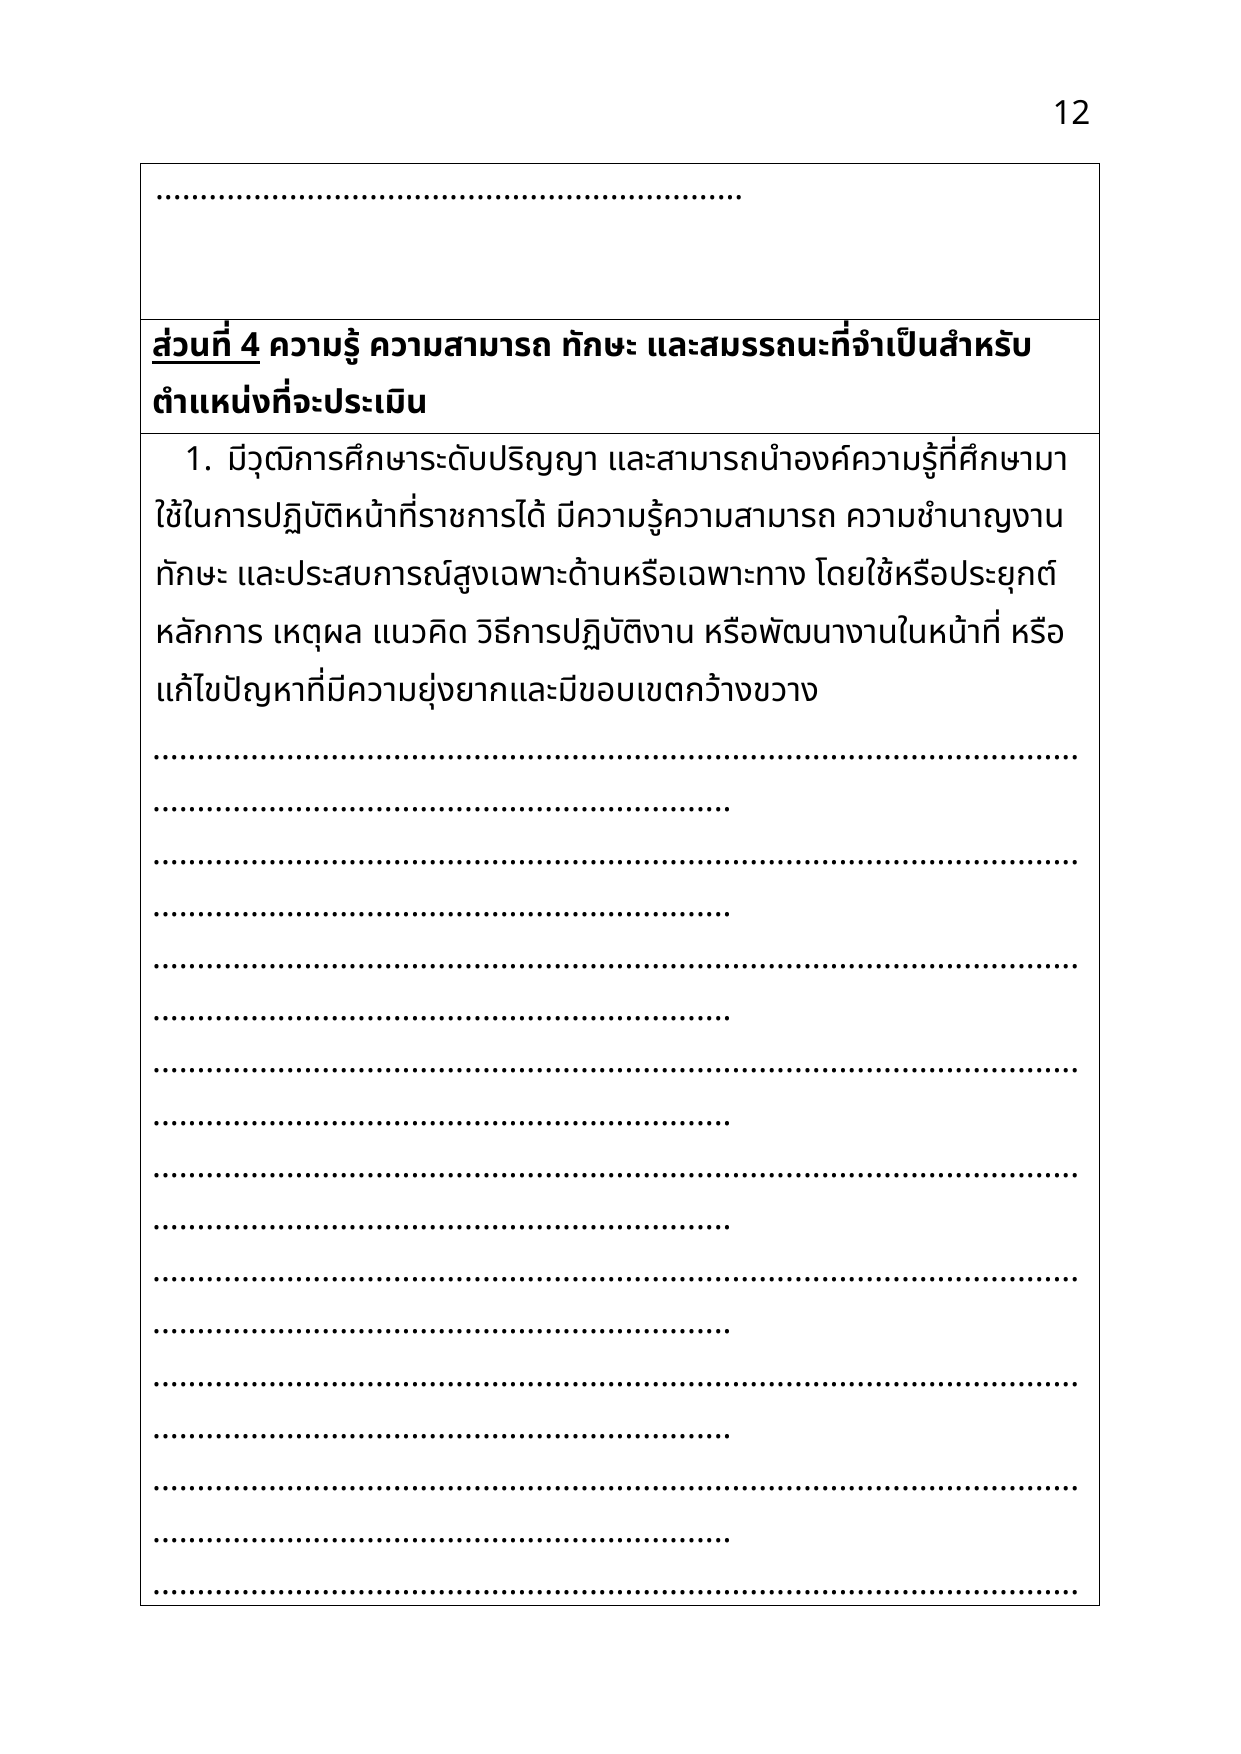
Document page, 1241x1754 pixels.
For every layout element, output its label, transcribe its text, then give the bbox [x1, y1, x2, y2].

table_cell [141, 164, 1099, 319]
table_cell ส่วนที่ 4 ความรู้ ความสามารถ ทักษะ และสมรรถนะที่จำเป็นสำหรับตำแหน่งที่จะประเมิน [141, 320, 1099, 433]
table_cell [141, 434, 1099, 1604]
